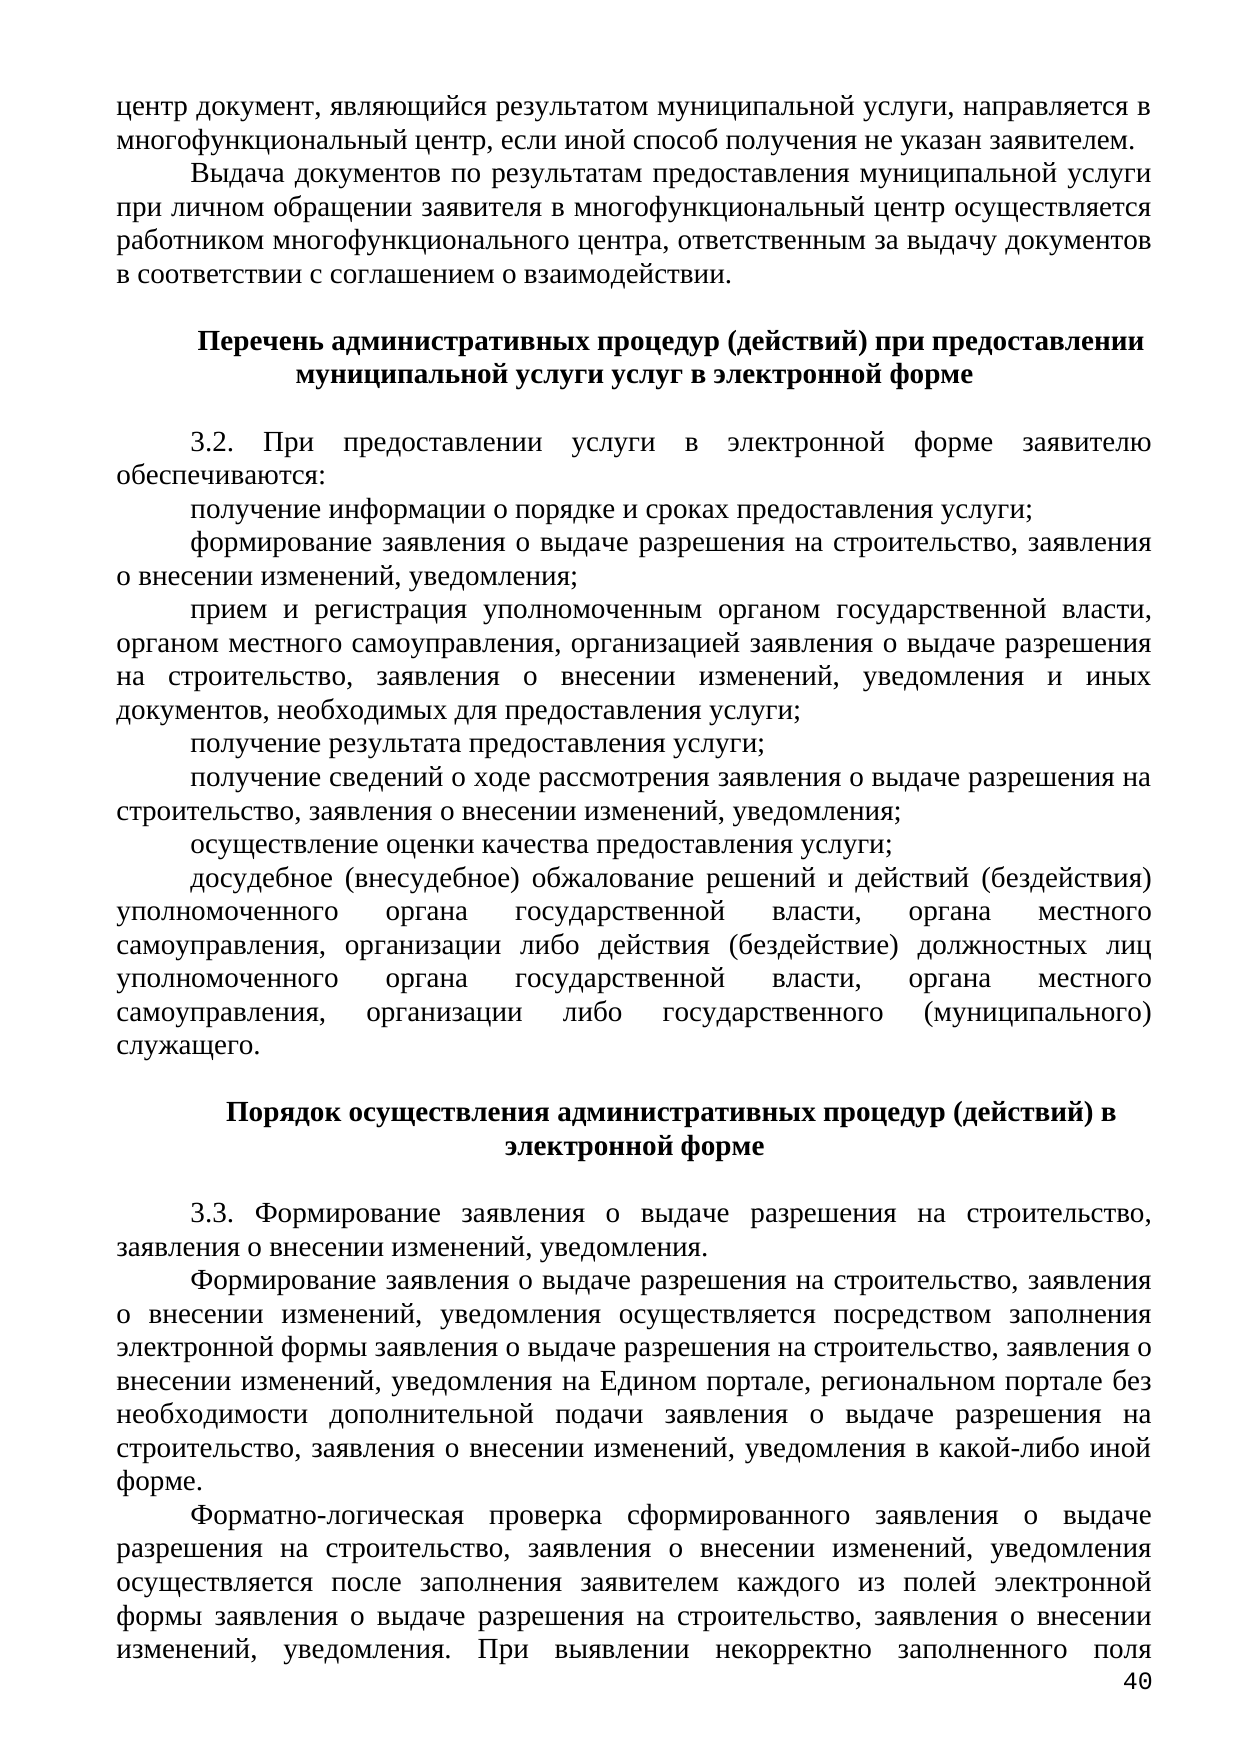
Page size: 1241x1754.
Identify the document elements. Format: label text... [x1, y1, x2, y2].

text получение сведений о ходе рассмотрения заявления о выдаче разрешения на строительство, заявления о внесении изменений, уведомления; [116, 759, 1152, 826]
text Порядок осуществления административных процедур (действий) в электронной форме [116, 1094, 1152, 1162]
text получение результата предоставления услуги; [116, 726, 1152, 759]
text 3.2. При предоставлении услуги в электронной форме заявителю обеспечиваются: [116, 424, 1152, 491]
text осуществление оценки качества предоставления услуги; [116, 826, 1152, 860]
text Выдача документов по результатам предоставления муниципальной услуги при личном обращении заявителя в многофункциональный центр осуществляется работником многофункционального центра, ответственным за выдачу документов в соответствии с соглашением о взаимодействии. [116, 155, 1152, 289]
text досудебное (внесудебное) обжалование решений и действий (бездействия) уполномоченного органа государственной власти, органа местного самоуправления, организации либо действия (бездействие) должностных лиц уполномоченного органа государственной власти, органа местного самоуправления, организации либо государственного (муниципального) служащего. [116, 860, 1152, 1061]
text 3.3. Формирование заявления о выдаче разрешения на строительство, заявления о внесении изменений, уведомления. [116, 1195, 1152, 1262]
text формирование заявления о выдаче разрешения на строительство, заявления о внесении изменений, уведомления; [116, 524, 1152, 591]
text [116, 1497, 1152, 1665]
text Перечень административных процедур (действий) при предоставлении муниципальной услуги услуг в электронной форме [116, 323, 1152, 390]
text получение информации о порядке и сроках предоставления услуги; [116, 491, 1152, 524]
text Формирование заявления о выдаче разрешения на строительство, заявления о внесении изменений, уведомления осуществляется посредством заполнения электронной формы заявления о выдаче разрешения на строительство, заявления о внесении изменений, уведомления на Едином портале, региональном портале без необходимости дополнительной подачи заявления о выдаче разрешения на строительство, заявления о внесении изменений, уведомления в какой-либо иной форме. [116, 1262, 1152, 1497]
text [116, 88, 1152, 155]
text прием и регистрация уполномоченным органом государственной власти, органом местного самоуправления, организацией заявления о выдаче разрешения на строительство, заявления о внесении изменений, уведомления и иных документов, необходимых для предоставления услуги; [116, 591, 1152, 726]
